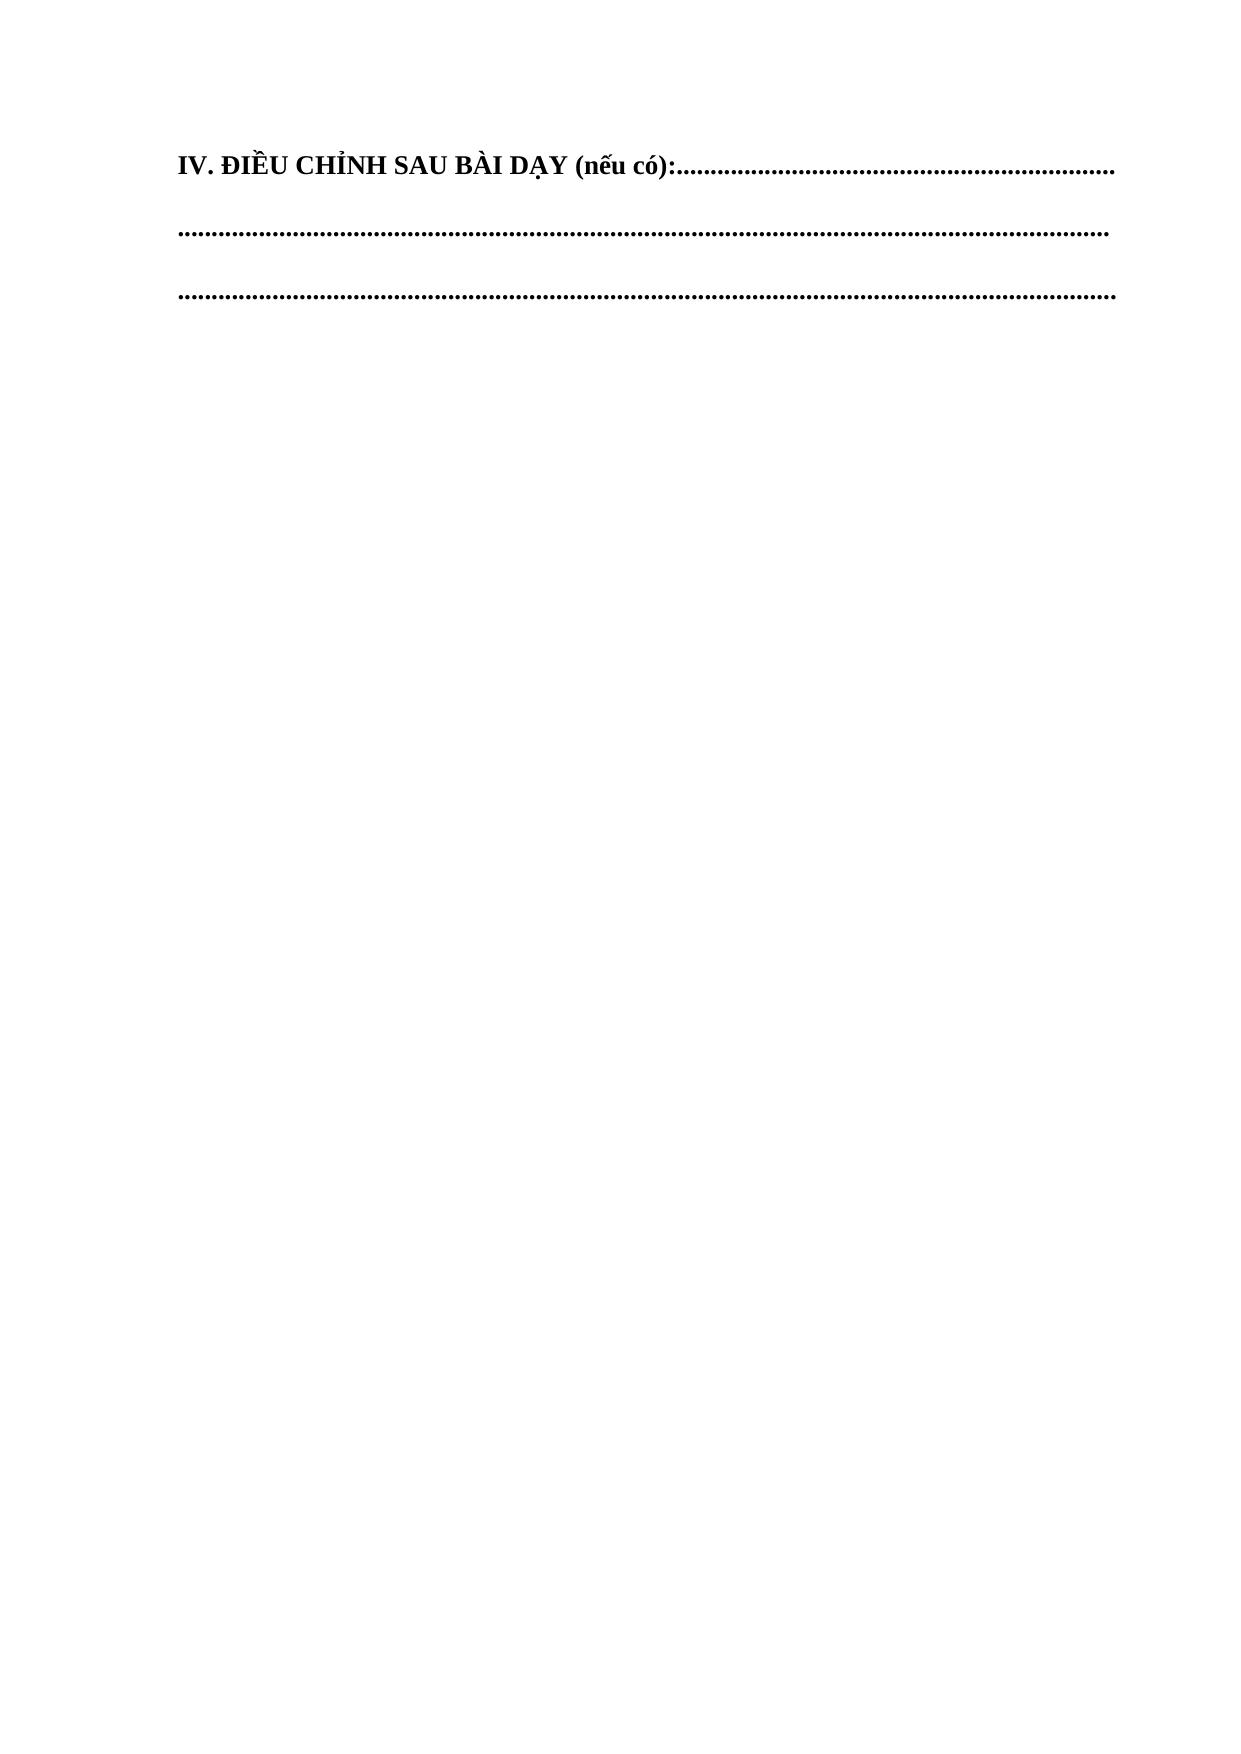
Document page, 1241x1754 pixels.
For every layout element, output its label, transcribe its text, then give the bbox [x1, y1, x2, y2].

text .......................................................................................................................................... [177, 212, 1122, 243]
text ........................................................................................................................................... [177, 274, 1122, 305]
text IV. ĐIỀU CHỈNH SAU BÀI DẠY (nếu có):................................................................. [177, 149, 1122, 180]
